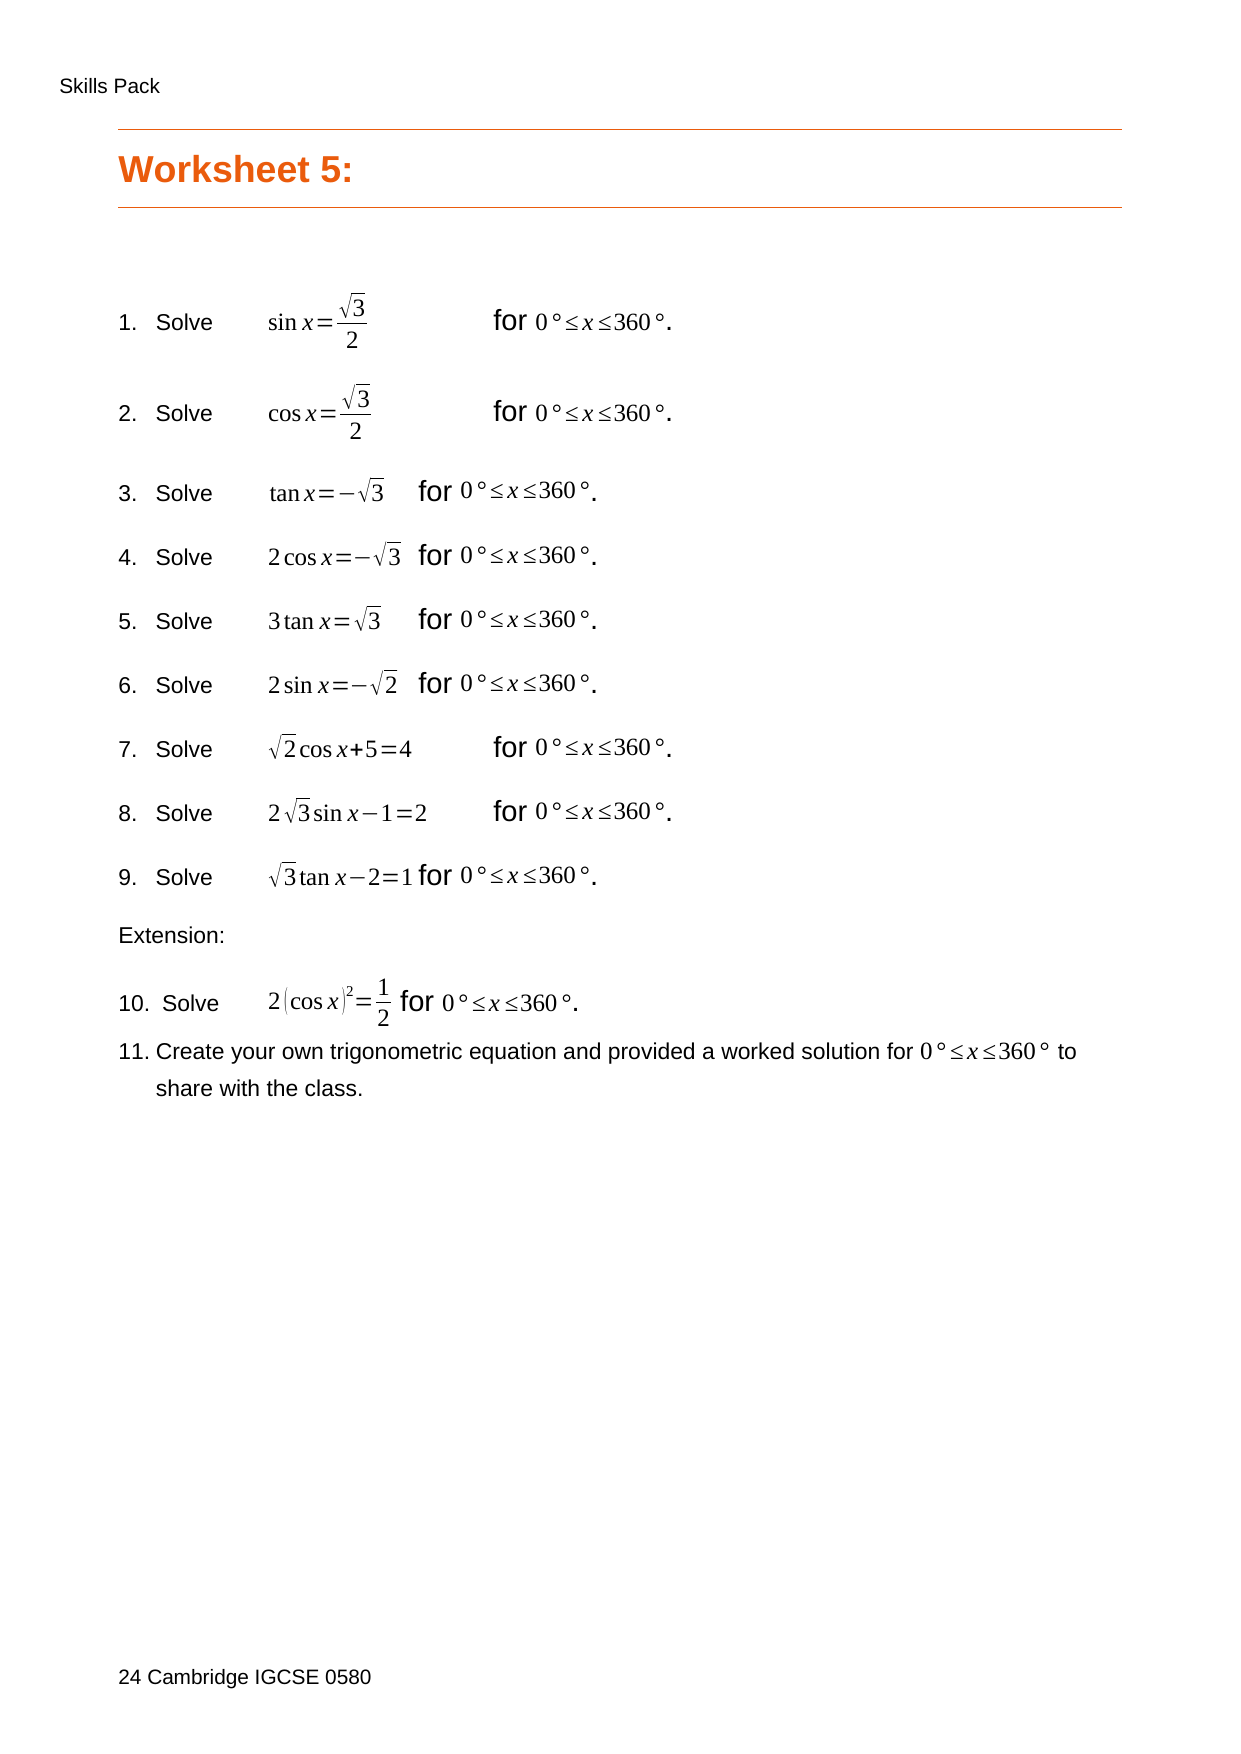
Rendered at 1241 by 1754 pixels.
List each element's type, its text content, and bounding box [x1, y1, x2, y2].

list Solve for . [118, 383, 1122, 444]
list Solve for . [118, 292, 1122, 353]
list Solve for . [118, 973, 1122, 1032]
text Extension: [118, 922, 1122, 949]
list Create your own trigonometric equation and provided a worked solution for to share with the class. [118, 1037, 1122, 1101]
list Solve for . [118, 538, 1122, 572]
list Solve for . [118, 858, 1122, 892]
list Solve for . [118, 730, 1122, 764]
list Solve for . [118, 666, 1122, 700]
list Solve for . [118, 474, 1122, 508]
list Solve for . [118, 794, 1122, 828]
text Worksheet 5: [118, 130, 1122, 207]
list Solve for . [118, 602, 1122, 636]
